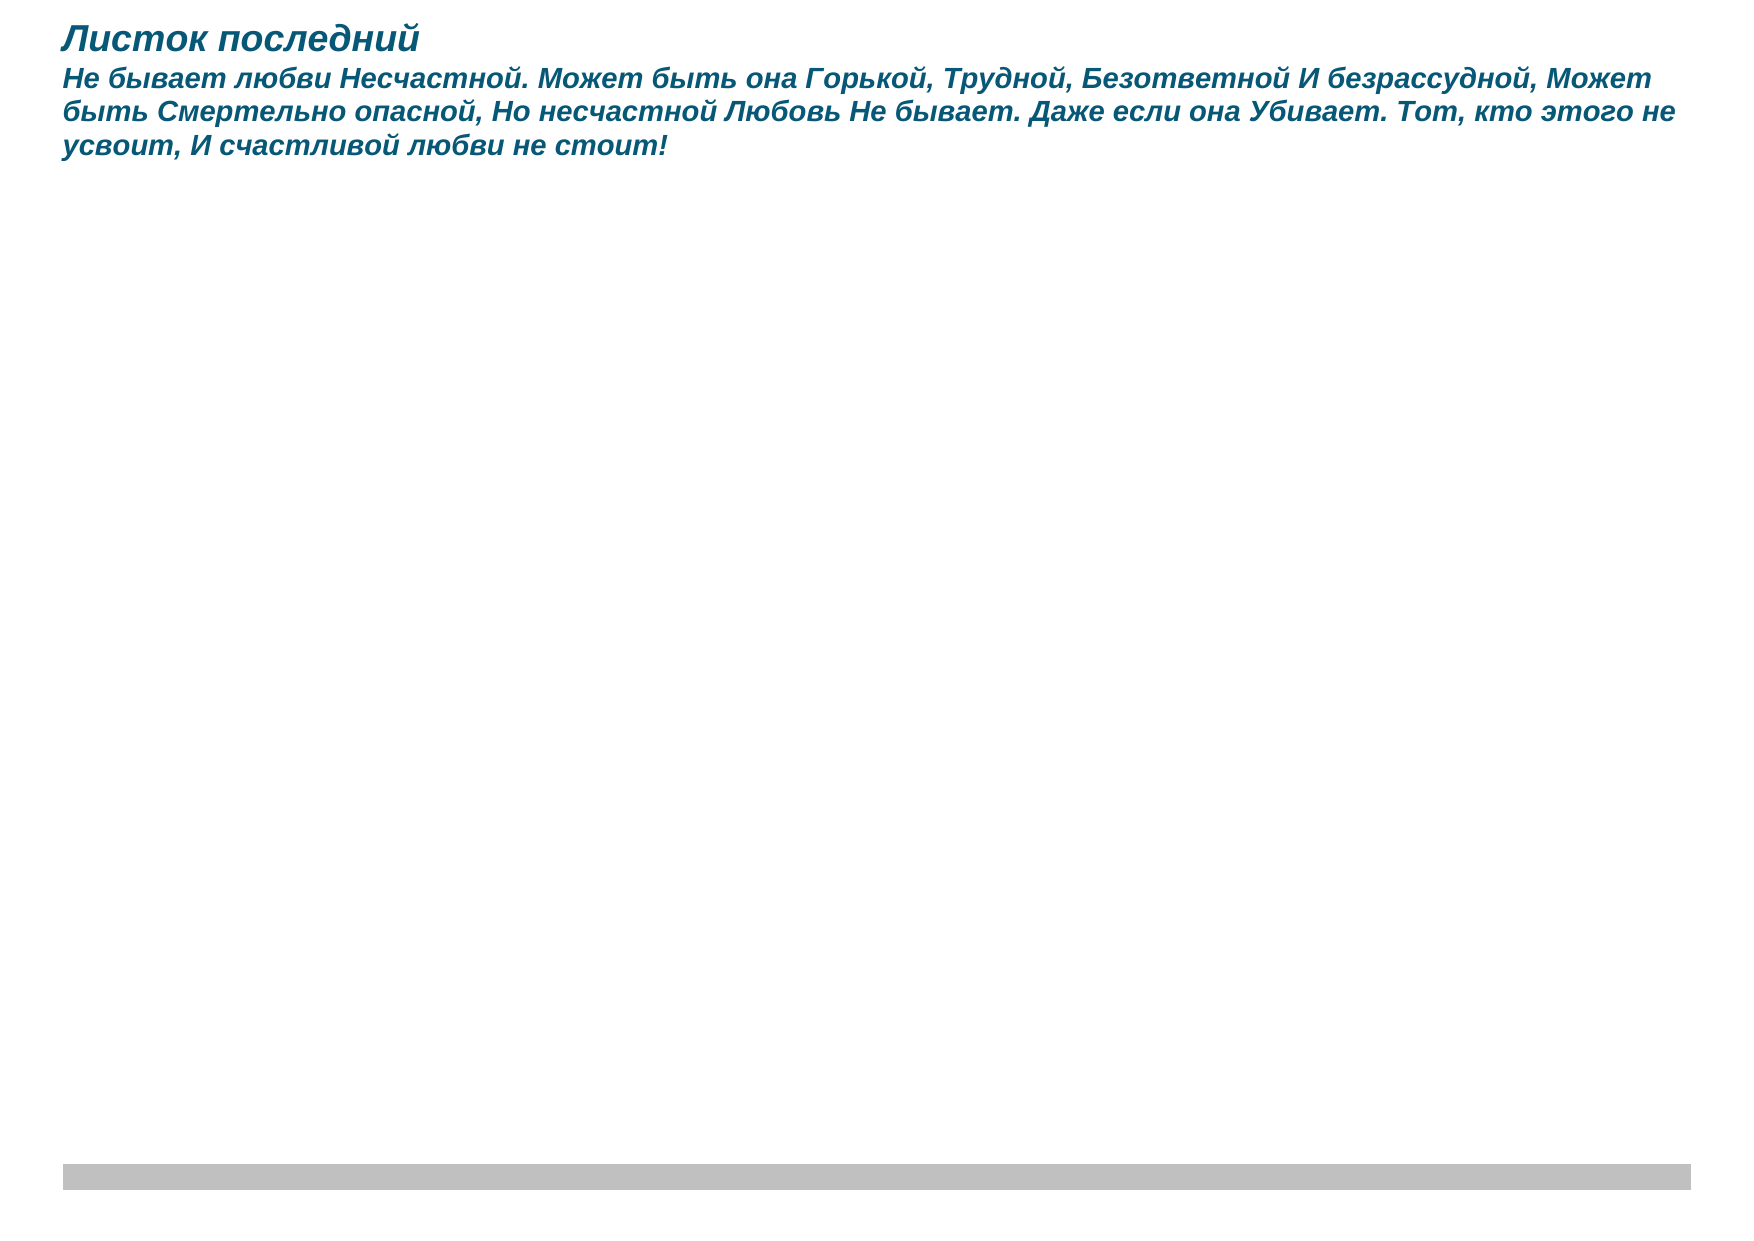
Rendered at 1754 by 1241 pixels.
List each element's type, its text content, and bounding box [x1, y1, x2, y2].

text Не бывает любви [62, 61, 1691, 161]
subtitle Листок последний [62, 17, 1691, 60]
